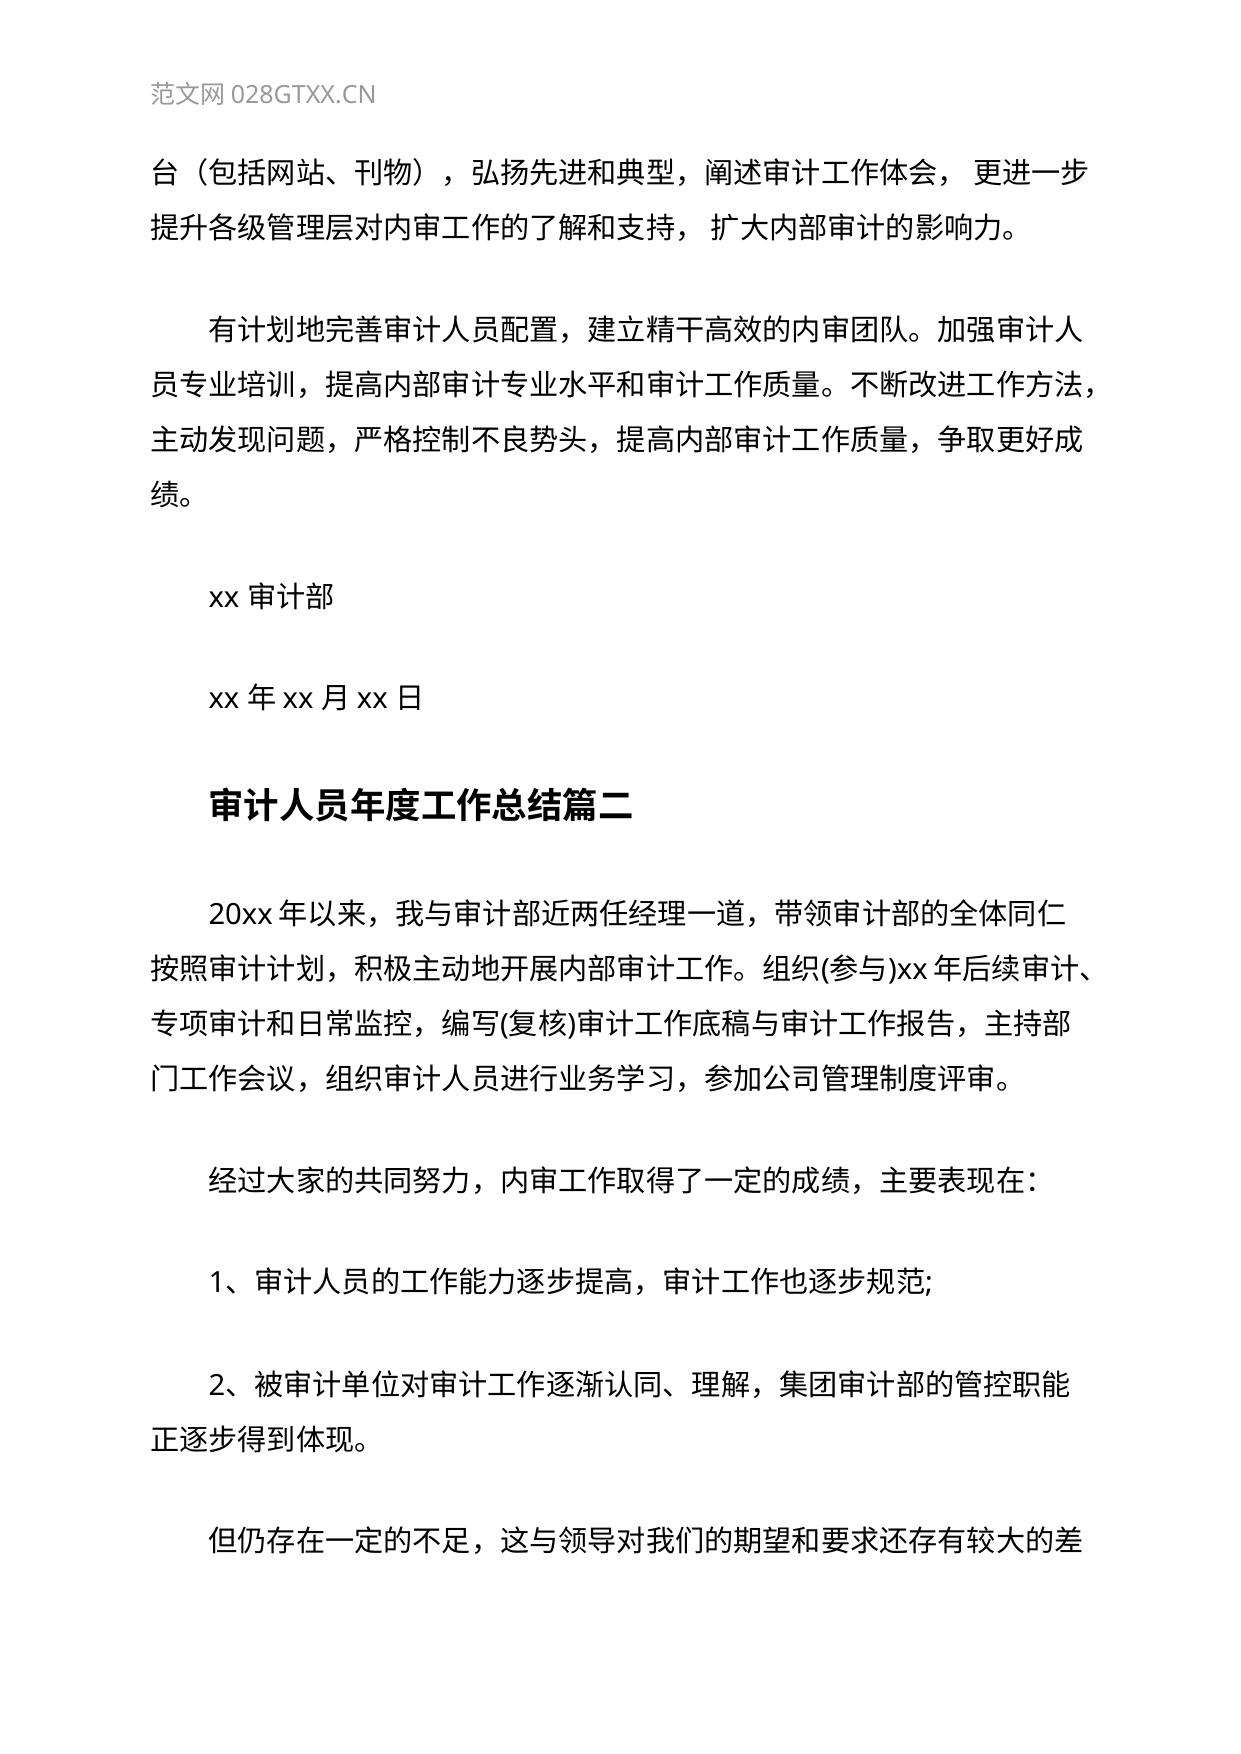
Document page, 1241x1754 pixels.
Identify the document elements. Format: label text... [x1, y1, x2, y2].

text xx 年 xx 月 xx 日 [150, 675, 1090, 717]
text xx 审计部 [150, 573, 1090, 616]
text 20xx年以来，我与审计部近两任经理一道，带领审计部的全体同仁按照审计计划，积极主动地开展内部审计工作。组织(参与)xx年后续审计、专项审计和日常监控，编写(复核)审计工作底稿与审计工作报告，主持部门工作会议，组织审计人员进行业务学习，参加公司管理制度评审。 [150, 891, 1090, 1098]
text 1、审计人员的工作能力逐步提高，审计工作也逐步规范; [150, 1259, 1090, 1301]
text 有计划地完善审计人员配置，建立精干高效的内审团队。加强审计人员专业培训，提高内部审计专业水平和审计工作质量。不断改进工作方法，主动发现问题，严格控制不良势头，提高内部审计工作质量，争取更好成绩。 [150, 307, 1090, 514]
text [150, 1518, 1090, 1560]
text 审计人员年度工作总结篇二 [150, 777, 1090, 828]
text 经过大家的共同努力，内审工作取得了一定的成绩，主要表现在： [150, 1157, 1090, 1199]
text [150, 150, 1090, 247]
text 2、被审计单位对审计工作逐渐认同、理解，集团审计部的管控职能正逐步得到体现。 [150, 1361, 1090, 1458]
